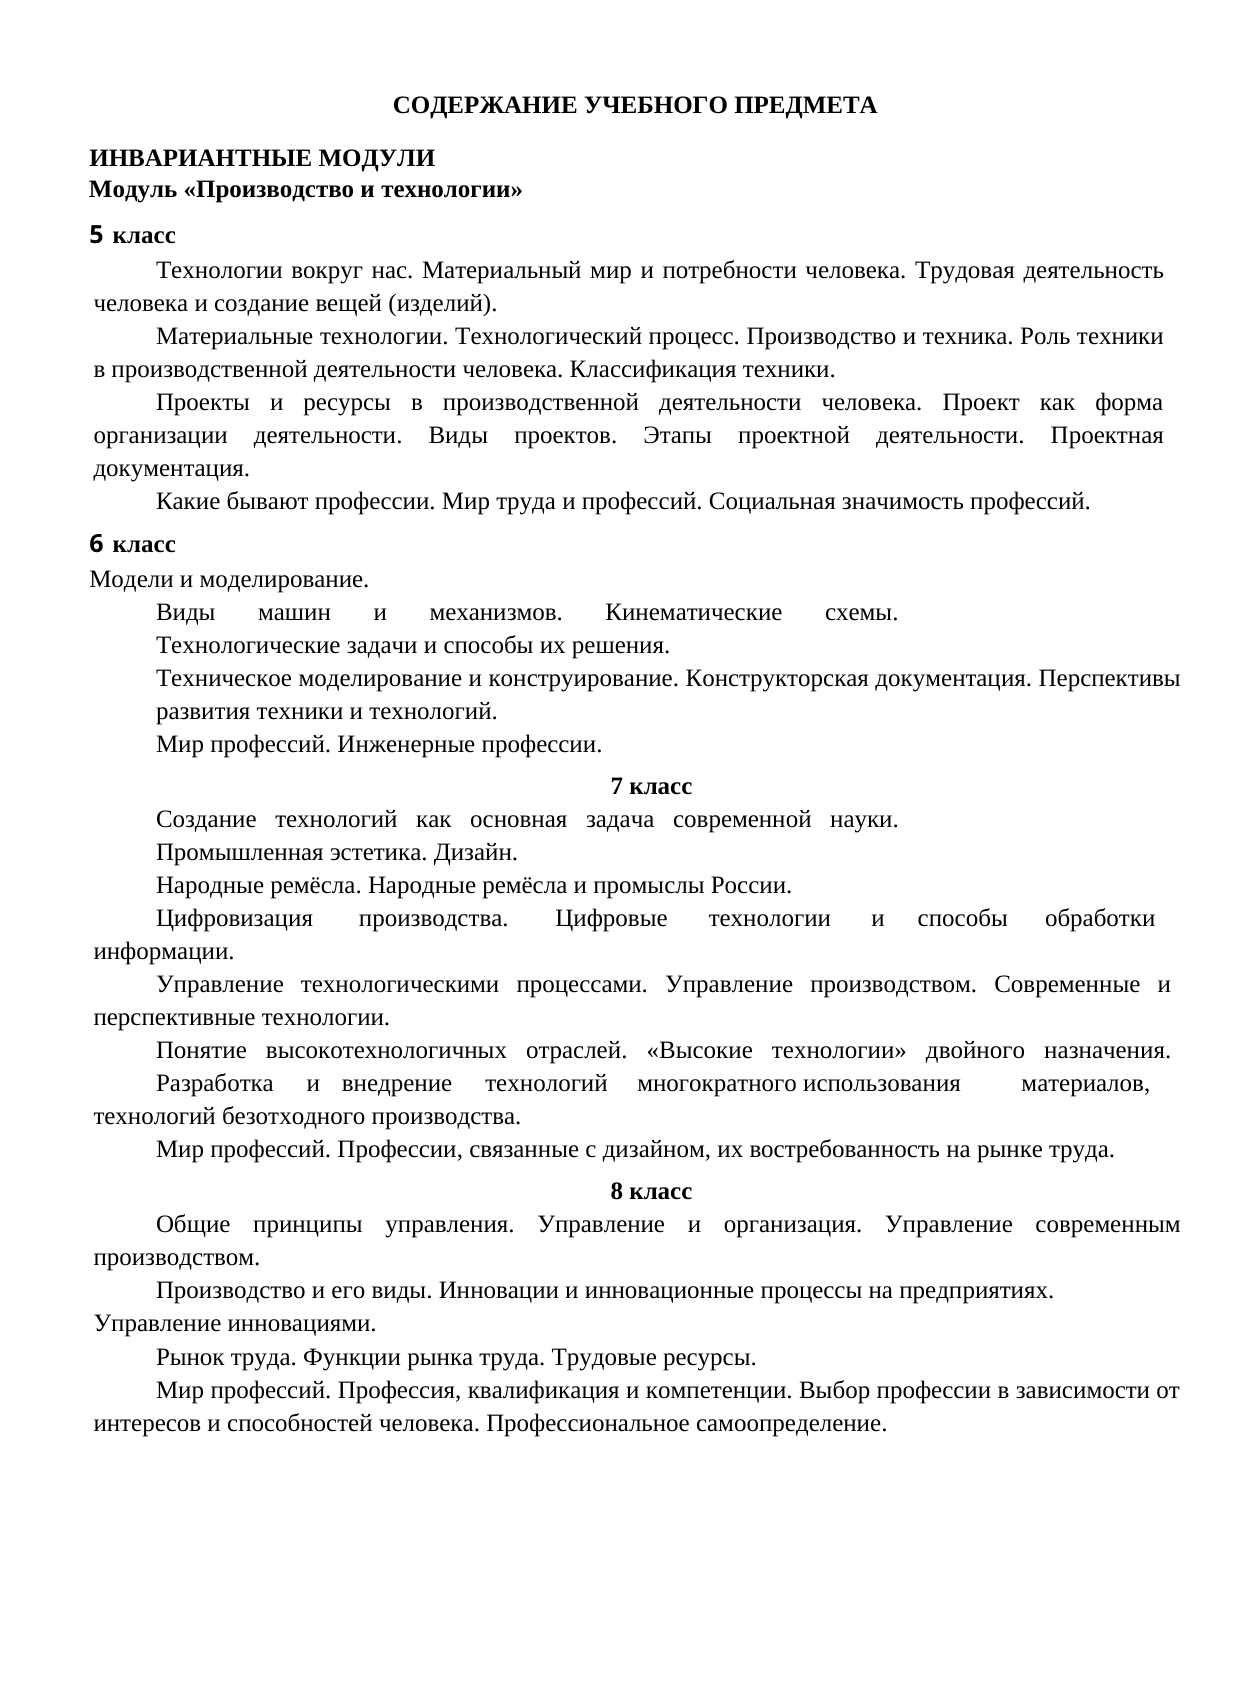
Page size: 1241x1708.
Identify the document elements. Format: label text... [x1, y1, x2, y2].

text Проекты и ресурсы в производственной деятельности человека. Проект как форма организации деятельности. Виды проектов. Этапы проектной деятельности. Проектная документация. [93, 387, 1165, 482]
subtitle 8 класс [610, 1176, 1181, 1204]
text Рынок труда. Функции рынка труда. Трудовые ресурсы. [156, 1342, 1181, 1371]
text ИНВАРИАНТНЫЕ МОДУЛИ [89, 143, 1181, 171]
text Виды машин и механизмов. Кинематические схемы. Технологические задачи и способы их решения. [156, 597, 899, 658]
list класс [89, 217, 1181, 251]
text Создание технологий как основная задача современной науки. Промышленная эстетика. Дизайн. [156, 804, 899, 866]
text Техническое моделирование и конструирование. Конструкторская документация. Перспективы развития техники и технологий. [156, 663, 1181, 724]
text Народные ремёсла. Народные ремёсла и промыслы России. [156, 870, 1181, 898]
text Какие бывают профессии. Мир труда и профессий. Социальная значимость профессий. [93, 486, 1165, 515]
text Управление технологическими процессами. Управление производством. Современные и перспективные технологии. [93, 969, 1172, 1031]
text Технологии вокруг нас. Материальный мир и потребности человека. Трудовая деятельность человека и создание вещей (изделий). [93, 255, 1165, 317]
subtitle класс [89, 525, 1181, 559]
text технологий безотходного производства. [93, 1101, 1181, 1130]
text СОДЕРЖАНИЕ УЧЕБНОГО ПРЕДМЕТА [89, 91, 1181, 119]
subtitle Модуль «Производство и технологии» [89, 174, 1181, 203]
text Мир профессий. Инженерные профессии. [156, 729, 1181, 757]
subtitle 7 класс [610, 771, 1181, 800]
text Модели и моделирование. [89, 564, 527, 593]
text Мир профессий. Профессия, квалификация и компетенции. Выбор профессии в зависимости от интересов и способностей человека. Профессиональное самоопределение. [93, 1375, 1181, 1437]
text Цифровизация производства. Цифровые технологии и способы обработки информации. [93, 903, 1165, 965]
text Управление инновациями. [93, 1308, 1181, 1337]
text Мир профессий. Профессии, связанные с дизайном, их востребованность на рынке труда. [93, 1134, 1181, 1163]
text Материальные технологии. Технологический процесс. Производство и техника. Роль техники в производственной деятельности человека. Классификация техники. [93, 321, 1165, 383]
text Понятие высокотехнологичных отраслей. «Высокие технологии» двойного назначения. Разработка и внедрение технологий многократного использования материалов, [156, 1035, 1172, 1097]
text Общие принципы управления. Управление и организация. Управление современным производством. [93, 1209, 1181, 1271]
text Производство и его виды. Инновации и инновационные процессы на предприятиях. [156, 1275, 1181, 1304]
